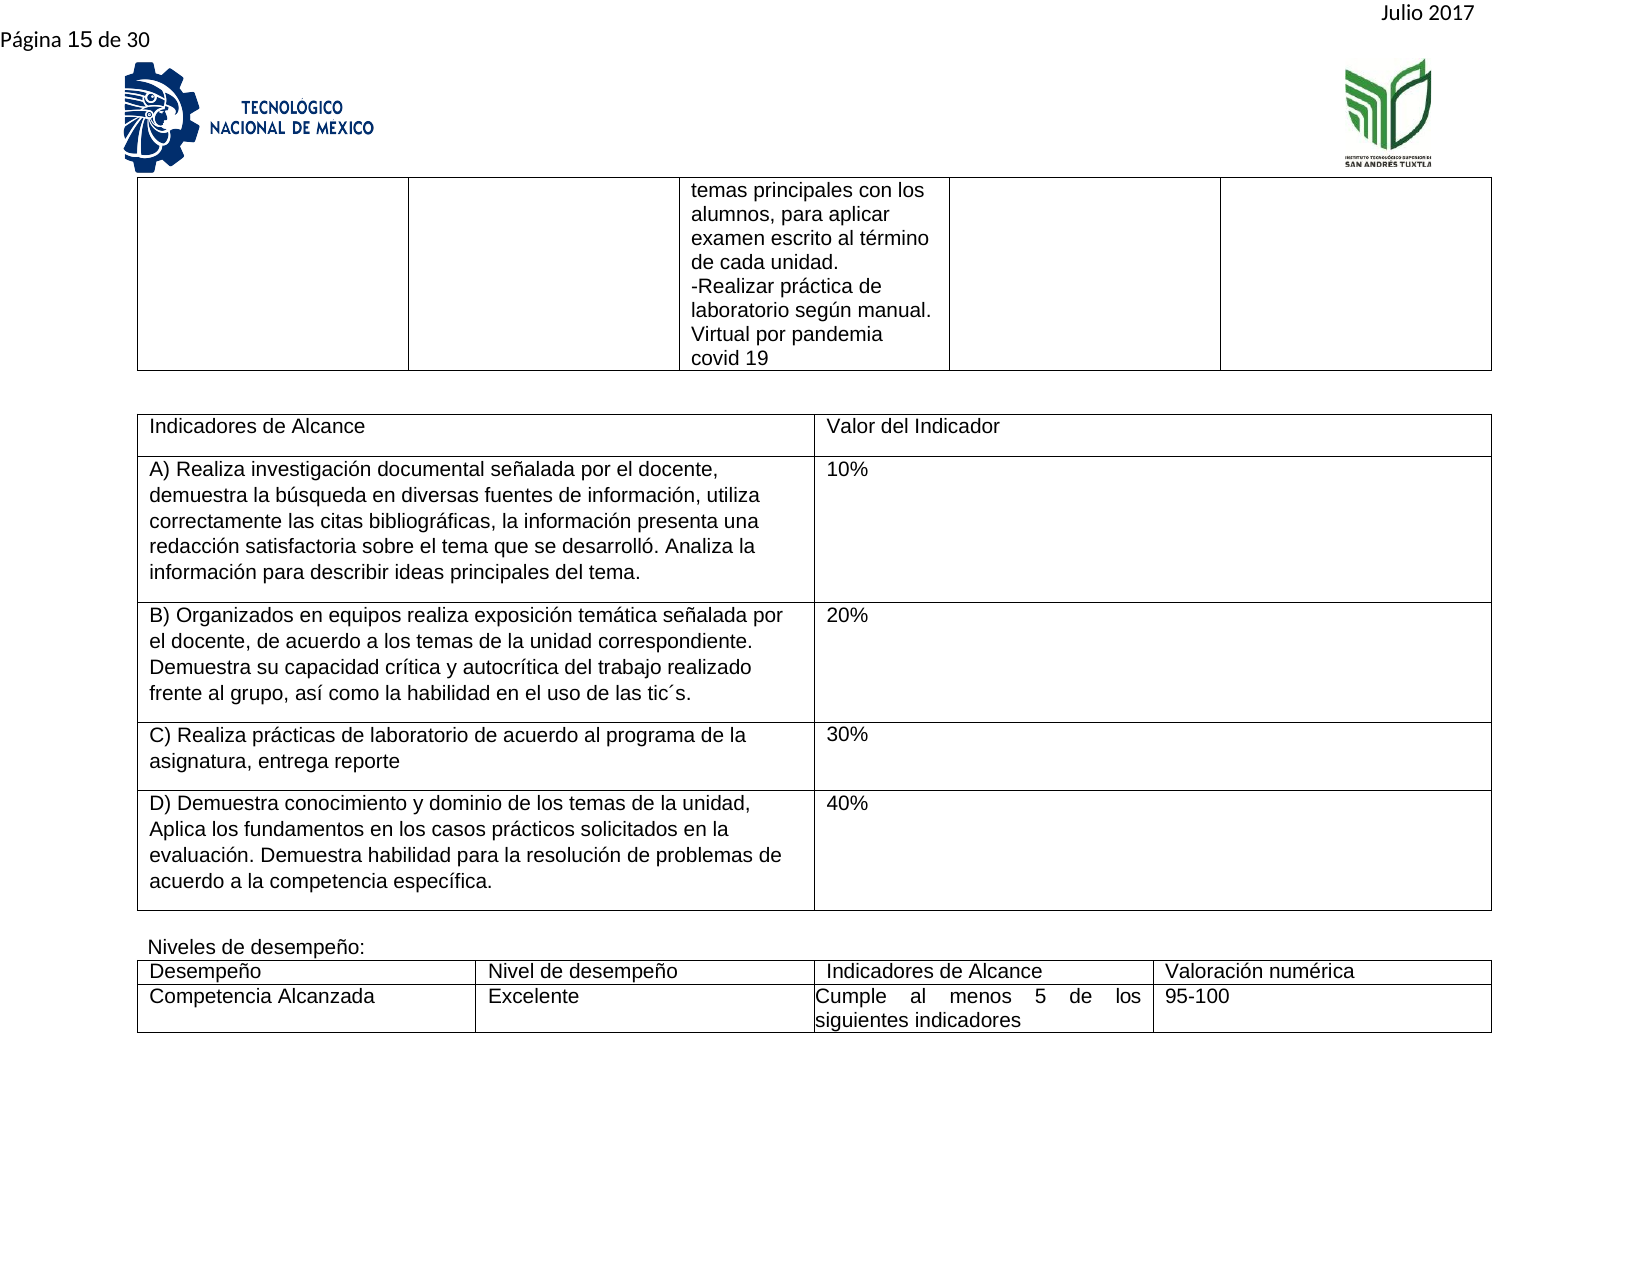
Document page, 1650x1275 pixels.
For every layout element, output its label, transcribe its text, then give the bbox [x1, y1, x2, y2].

table_cell 95-100 [1154, 985, 1491, 1032]
table_cell 40% [815, 791, 1491, 910]
table_header Nivel de desempeño [476, 961, 814, 984]
table_cell C) Realiza prácticas de laboratorio de acuerdo al programa de la asignatura, entrega reporte [138, 723, 814, 790]
table_cell 10% [815, 457, 1491, 602]
table_header [138, 178, 408, 369]
table_cell Excelente [476, 985, 814, 1032]
table_header temas principales con los alumnos, para aplicar examen escrito al término de cada unidad. -Realizar práctica de laboratorio según manual. Virtual por pandemia covid 19 [680, 178, 949, 369]
table_cell B) Organizados en equipos realiza exposición temática señalada por el docente, de acuerdo a los temas de la unidad correspondiente. Demuestra su capacidad crítica y autocrítica del trabajo realizado frente al grupo, así como la habilidad en el uso de las tic´s. [138, 603, 814, 722]
text Niveles de desempeño: [147, 935, 1523, 959]
table_header Indicadores de Alcance [815, 961, 1153, 984]
table_cell 30% [815, 723, 1491, 790]
table_header [1221, 178, 1491, 369]
picture [1345, 58, 1432, 167]
table_cell 20% [815, 603, 1491, 722]
table_header Indicadores de Alcance [138, 415, 814, 456]
picture [114, 58, 383, 177]
table_header Desempeño [138, 961, 475, 984]
table_header Valoración numérica [1154, 961, 1491, 984]
table_header [950, 178, 1220, 369]
table_cell Competencia Alcanzada [138, 985, 475, 1032]
table_cell A) Realiza investigación documental señalada por el docente, demuestra la búsqueda en diversas fuentes de información, utiliza correctamente las citas bibliográficas, la información presenta una redacción satisfactoria sobre el tema que se desarrolló. Analiza la información para describir ideas principales del tema. [138, 457, 814, 602]
table_header [409, 178, 679, 369]
table_header Valor del Indicador [815, 415, 1491, 456]
table_cell D) Demuestra conocimiento y dominio de los temas de la unidad, Aplica los fundamentos en los casos prácticos solicitados en la evaluación. Demuestra habilidad para la resolución de problemas de acuerdo a la competencia específica. [138, 791, 814, 910]
table_cell Cumple al menos 5 de los siguientes indicadores [815, 985, 1153, 1032]
